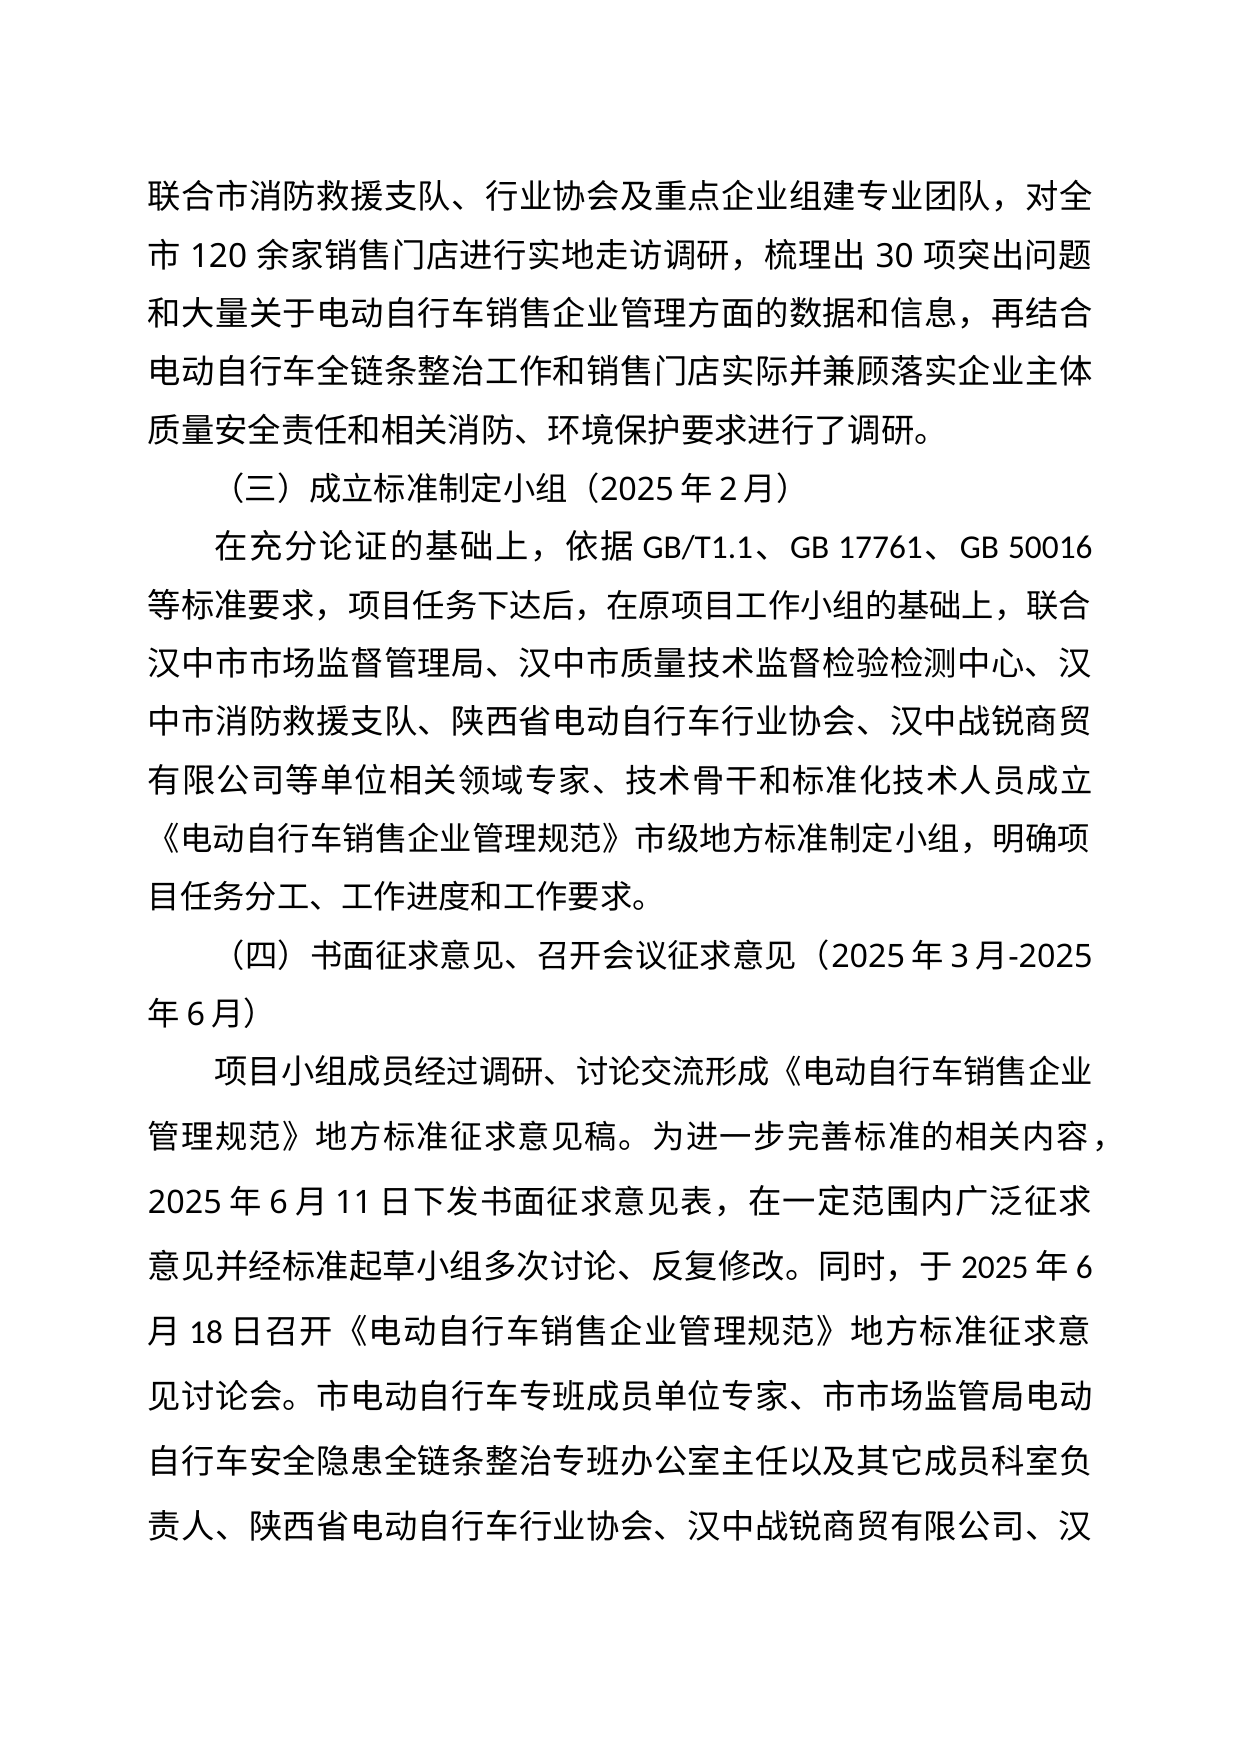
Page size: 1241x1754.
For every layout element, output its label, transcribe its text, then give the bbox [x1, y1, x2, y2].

text 在充分论证的基础上，依据GB/T1.1、GB 17761、GB 50016等标准要求，项目任务下达后，在原项目工作小组的基础上，联合汉中市市场监督管理局、汉中市质量技术监督检验检测中心、汉中市消防救援支队、陕西省电动自行车行业协会、汉中战锐商贸有限公司等单位相关领域专家、技术骨干和标准化技术人员成立《电动自行车销售企业管理规范》市级地方标准制定小组，明确项目任务分工、工作进度和工作要求。 [148, 512, 1092, 920]
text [148, 1037, 1092, 1557]
text （四）书面征求意见、召开会议征求意见（2025年3月-2025年6月） [148, 920, 1092, 1037]
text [148, 162, 1092, 454]
text （三）成立标准制定小组（2025年2月） [148, 454, 1092, 512]
